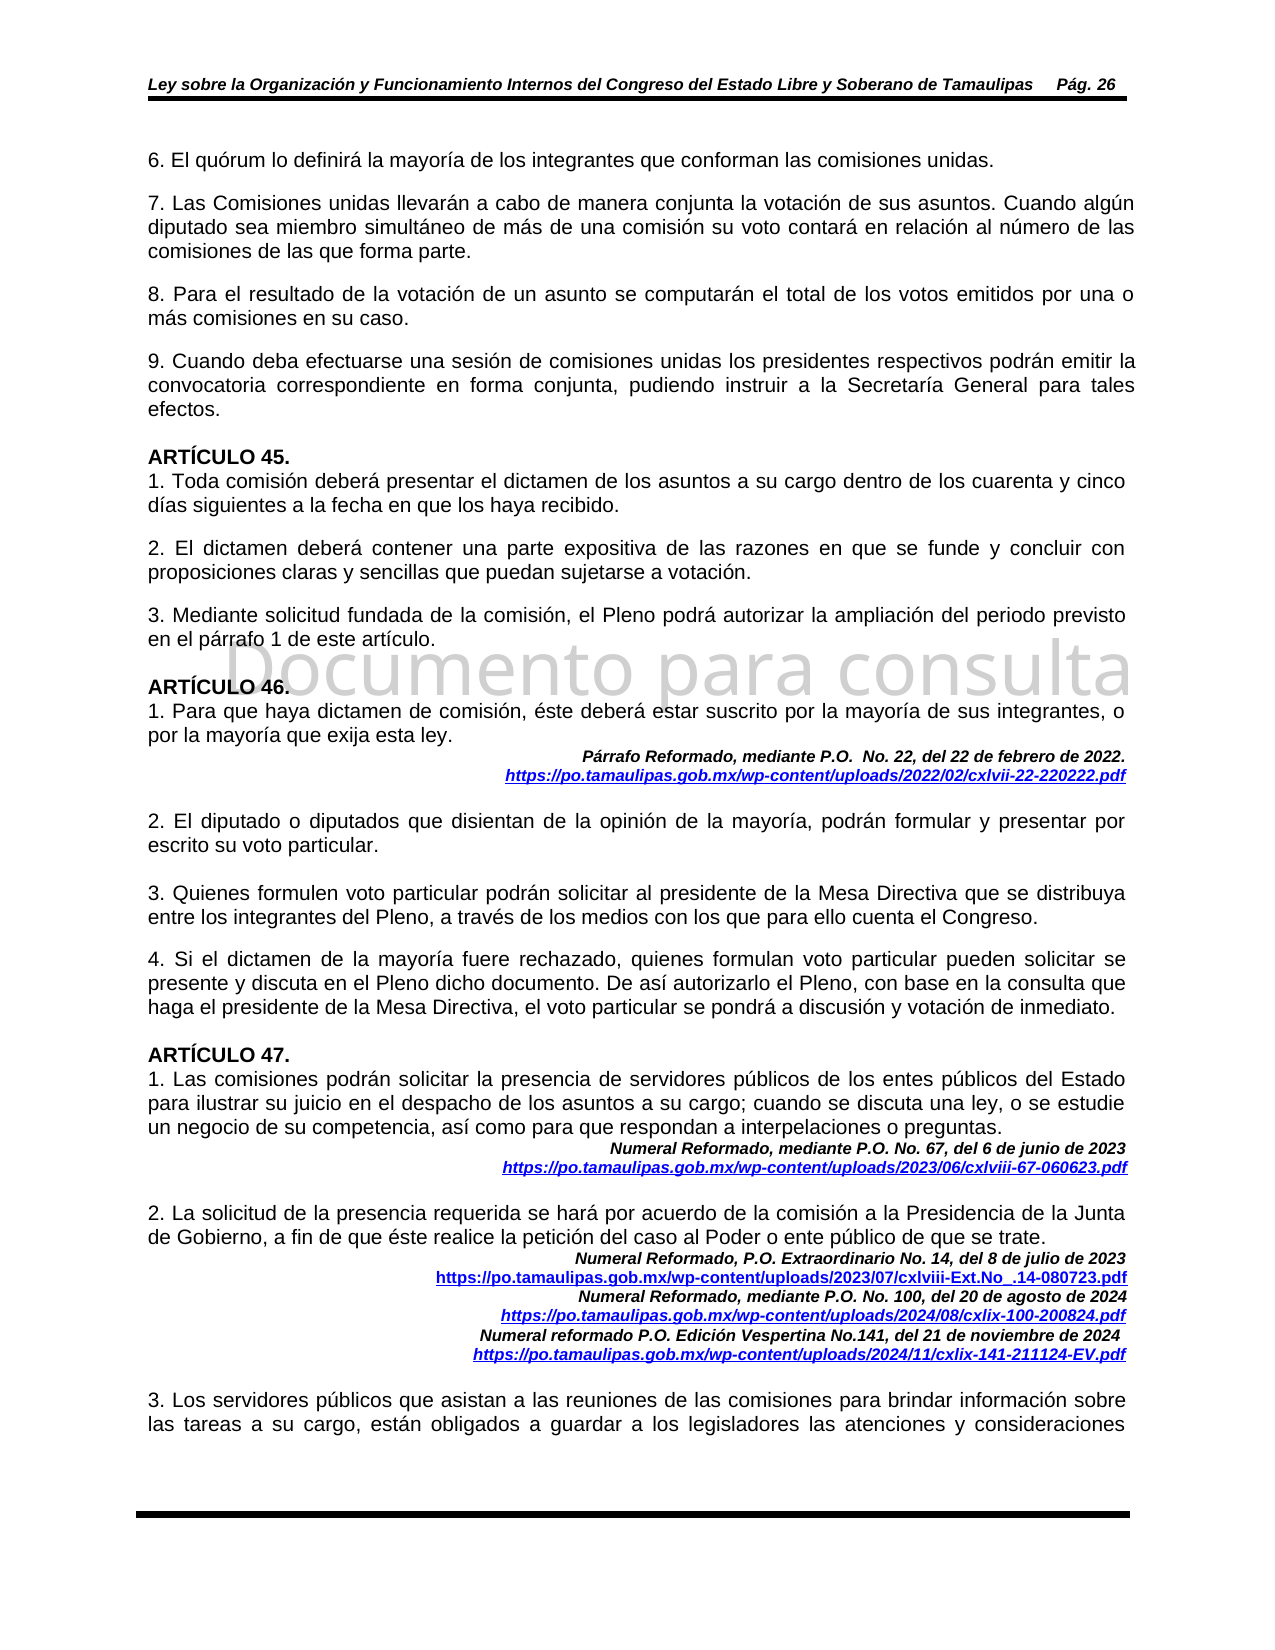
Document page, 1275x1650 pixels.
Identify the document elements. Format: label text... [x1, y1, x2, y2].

text Párrafo Reformado, mediante P.O. No. 22, del 22 de febrero de 2022. [148, 747, 1127, 766]
text 7. Las Comisiones unidas llevarán a cabo de manera conjunta la votación de sus asuntos. Cuando algún diputado sea miembro simultáneo de más de una comisión su voto contará en relación al número de las comisiones de las que forma parte. [148, 191, 1137, 263]
text https://po.tamaulipas.gob.mx/wp-content/uploads/2023/06/cxlviii-67-060623.pdf [282, 1158, 1127, 1177]
text 1. Las comisiones podrán solicitar la presencia de servidores públicos de los entes públicos del Estado para ilustrar su juicio en el despacho de los asuntos a su cargo; cuando se discuta una ley, o se estudie un negocio de su competencia, así como para que respondan a interpelaciones o preguntas. [148, 1067, 1127, 1138]
text 9. Cuando deba efectuarse una sesión de comisiones unidas los presidentes respectivos podrán emitir la convocatoria correspondiente en forma conjunta, pudiendo instruir a la Secretaría General para tales efectos. [148, 349, 1137, 421]
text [148, 1388, 1127, 1436]
text 2. El dictamen deberá contener una parte expositiva de las razones en que se funde y concluir con proposiciones claras y sencillas que puedan sujetarse a votación. [148, 536, 1127, 584]
text Numeral Reformado, mediante P.O. No. 100, del 20 de agosto de 2024 [226, 1287, 1127, 1306]
text 4. Si el dictamen de la mayoría fuere rechazado, quienes formulan voto particular pueden solicitar se presente y discuta en el Pleno dicho documento. De así autorizarlo el Pleno, con base en la consulta que haga el presidente de la Mesa Directiva, el voto particular se pondrá a discusión y votación de inmediato. [148, 947, 1127, 1019]
text 2. El diputado o diputados que disientan de la opinión de la mayoría, podrán formular y presentar por escrito su voto particular. [148, 809, 1127, 857]
text 3. Quienes formulen voto particular podrán solicitar al presidente de la Mesa Directiva que se distribuya entre los integrantes del Pleno, a través de los medios con los que para ello cuenta el Congreso. [148, 881, 1127, 929]
text https://po.tamaulipas.gob.mx/wp-content/uploads/2022/02/cxlvii-22-220222.pdf [148, 766, 1127, 785]
text 8. Para el resultado de la votación de un asunto se computarán el total de los votos emitidos por una o más comisiones en su caso. [148, 282, 1137, 330]
text 1. Para que haya dictamen de comisión, éste deberá estar suscrito por la mayoría de sus integrantes, o por la mayoría que exija esta ley. [148, 699, 1127, 747]
text https://po.tamaulipas.gob.mx/wp-content/uploads/2023/07/cxlviii-Ext.No_.14-080723.pdf [252, 1268, 1127, 1287]
text Numeral Reformado, P.O. Extraordinario No. 14, del 8 de julio de 2023 [252, 1249, 1127, 1268]
text https://po.tamaulipas.gob.mx/wp-content/uploads/2024/11/cxlix-141-211124-EV.pdf [226, 1344, 1127, 1364]
text ARTÍCULO 45. [148, 445, 1127, 469]
text 3. Mediante solicitud fundada de la comisión, el Pleno podrá autorizar la ampliación del periodo previsto en el párrafo 1 de este artículo. [148, 603, 1127, 651]
text Numeral Reformado, mediante P.O. No. 67, del 6 de junio de 2023 [282, 1138, 1127, 1158]
text https://po.tamaulipas.gob.mx/wp-content/uploads/2024/08/cxlix-100-200824.pdf [226, 1306, 1127, 1325]
text 6. El quórum lo definirá la mayoría de los integrantes que conforman las comisiones unidas. [148, 148, 1137, 172]
text 2. La solicitud de la presencia requerida se hará por acuerdo de la comisión a la Presidencia de la Junta de Gobierno, a fin de que éste realice la petición del caso al Poder o ente público de que se trate. [148, 1201, 1127, 1249]
text ARTÍCULO 47. [148, 1043, 1127, 1067]
text 1. Toda comisión deberá presentar el dictamen de los asuntos a su cargo dentro de los cuarenta y cinco días siguientes a la fecha en que los haya recibido. [148, 469, 1127, 517]
text Numeral reformado P.O. Edición Vespertina No.141, del 21 de noviembre de 2024 [259, 1325, 1122, 1344]
text ARTÍCULO 46. [148, 675, 1127, 699]
